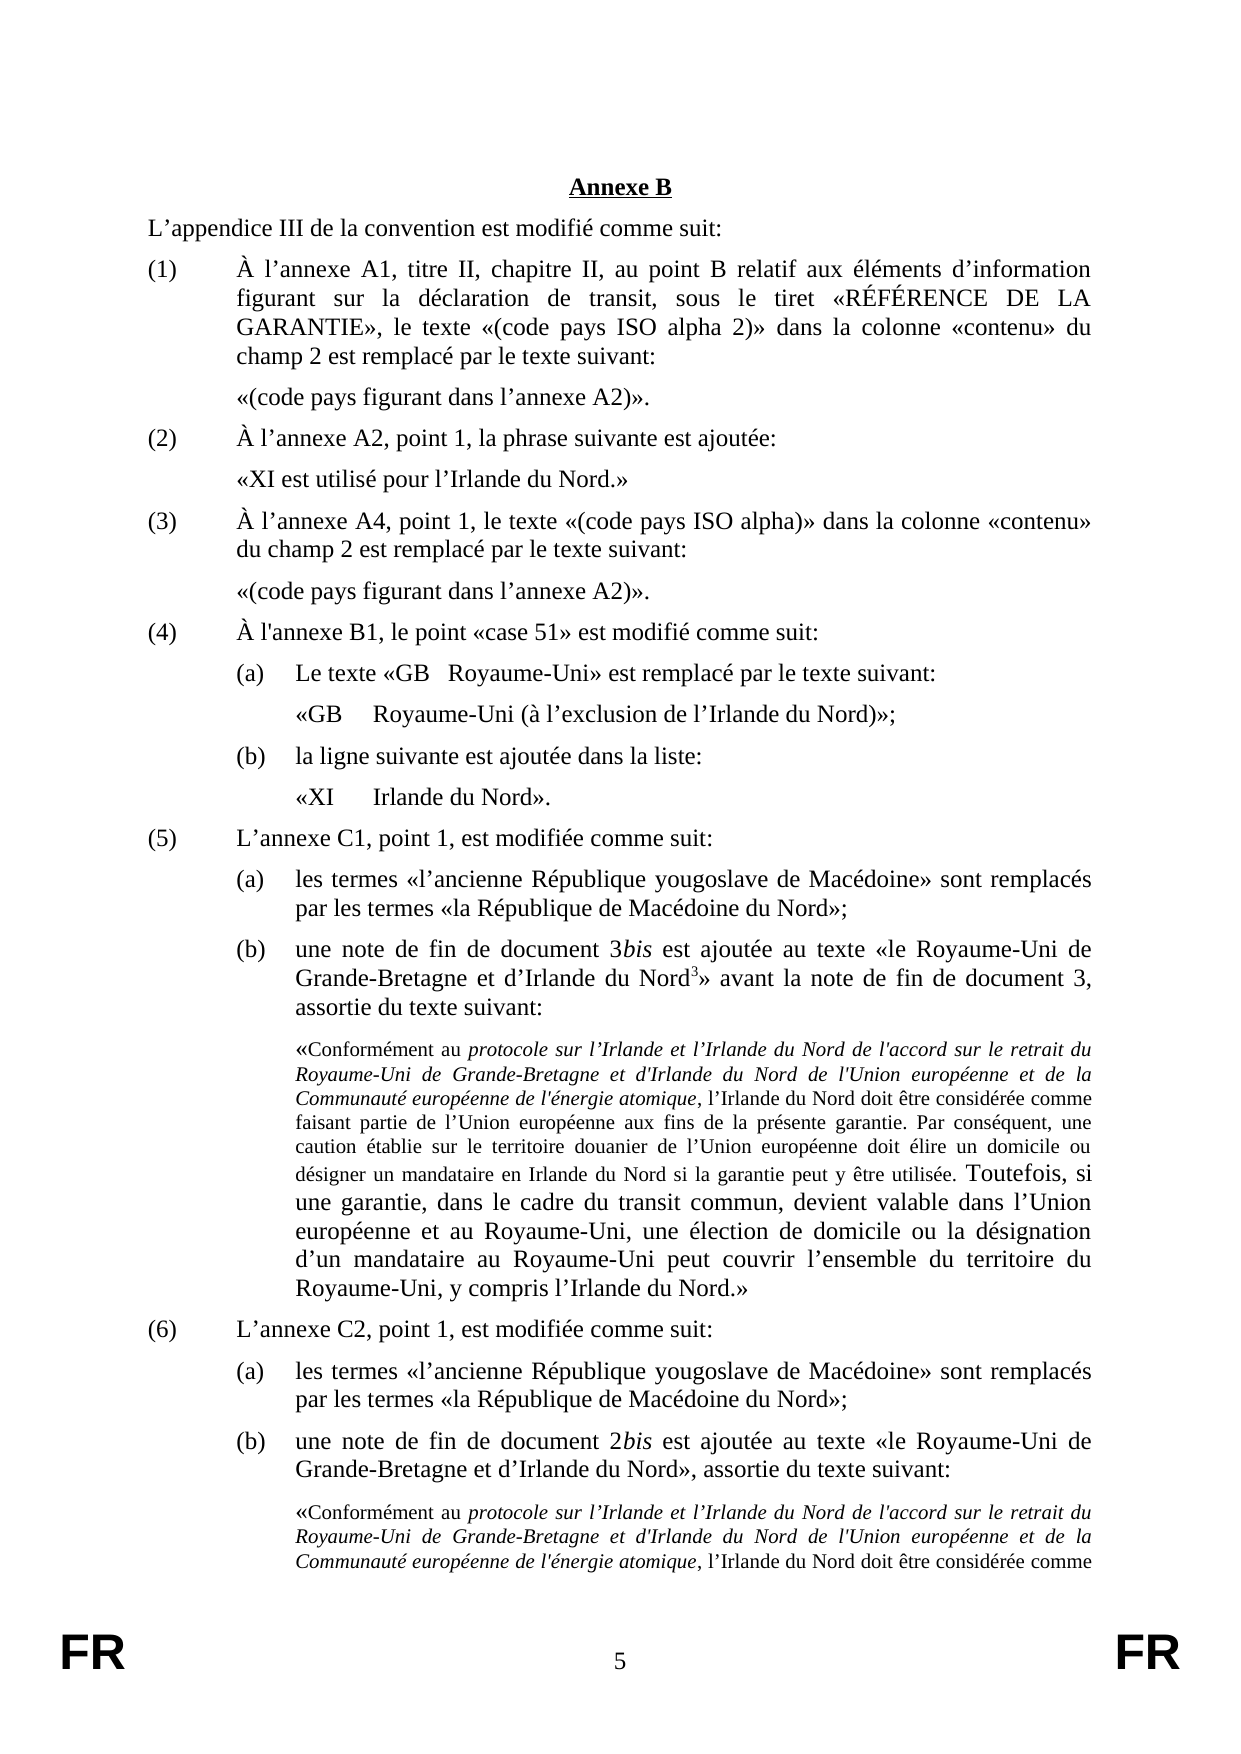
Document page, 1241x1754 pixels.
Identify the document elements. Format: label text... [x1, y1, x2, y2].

text «XI Irlande du Nord». [295, 782, 1093, 811]
text «(code pays figurant dans l’annexe A2)». [236, 576, 1093, 604]
list la ligne suivante est ajoutée dans la liste: [236, 741, 1093, 769]
list L’annexe C1, point 1, est modifiée comme suit: [148, 823, 1093, 852]
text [295, 1496, 1093, 1573]
list L’annexe C2, point 1, est modifiée comme suit: [148, 1314, 1093, 1343]
list À l’annexe A1, titre II, chapitre II, au point B relatif aux éléments d’information figurant sur la déclaration de transit, sous le tiret «RÉFÉRENCE DE LA GARANTIE», le texte «(code pays ISO alpha 2)» dans la colonne «contenu» du champ 2 est remplacé par le texte suivant: [148, 254, 1093, 369]
list À l’annexe A4, point 1, le texte «(code pays ISO alpha)» dans la colonne «contenu» du champ 2 est remplacé par le texte suivant: [148, 506, 1093, 563]
list une note de fin de document 2bis est ajoutée au texte «le Royaume-Uni de Grande-Bretagne et d’Irlande du Nord», assortie du texte suivant: [236, 1426, 1093, 1483]
text «XI est utilisé pour l’Irlande du Nord.» [236, 464, 1093, 493]
list les termes «l’ancienne République yougoslave de Macédoine» sont remplacés par les termes «la République de Macédoine du Nord»; [236, 1356, 1093, 1413]
text «(code pays figurant dans l’annexe A2)». [236, 382, 1093, 411]
text «GB Royaume-Uni (à l’exclusion de l’Irlande du Nord)»; [295, 699, 1093, 728]
list À l'annexe B1, le point «case 51» est modifié comme suit: [148, 617, 1093, 646]
list une note de fin de document 3bis est ajoutée au texte «le Royaume-Uni de Grande-Bretagne et d’Irlande du Nord3» avant la note de fin de document 3, assortie du texte suivant: [236, 934, 1093, 1021]
list les termes «l’ancienne République yougoslave de Macédoine» sont remplacés par les termes «la République de Macédoine du Nord»; [236, 864, 1093, 922]
text L’appendice III de la convention est modifié comme suit: [148, 213, 1093, 242]
text Annexe B [148, 172, 1093, 201]
list À l’annexe A2, point 1, la phrase suivante est ajoutée: [148, 423, 1093, 452]
list Le texte «GB Royaume-Uni» est remplacé par le texte suivant: [236, 658, 1093, 687]
